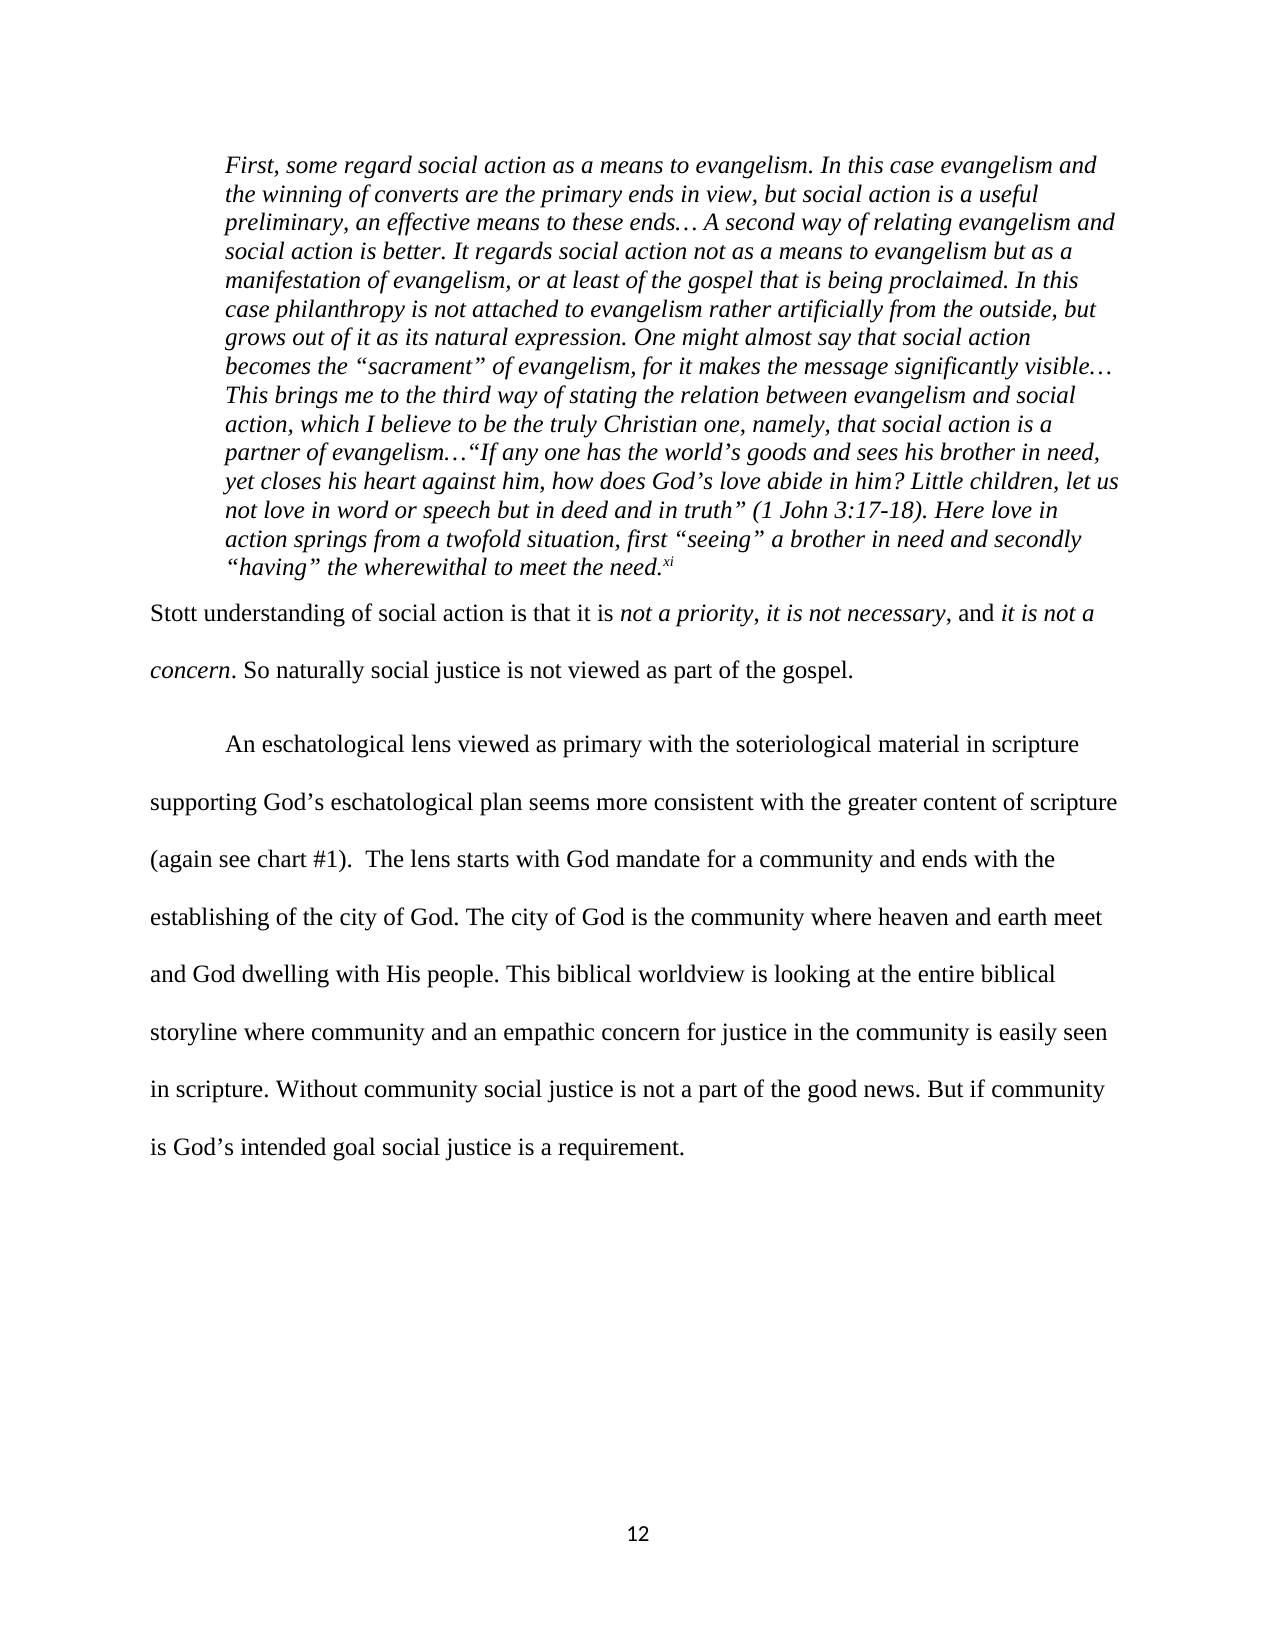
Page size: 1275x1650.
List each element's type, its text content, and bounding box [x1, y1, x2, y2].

text Stott understanding of social action is that it is not a priority, it is not necessary, and it is not a concern. So naturally social justice is not viewed as part of the gospel. [150, 598, 1125, 684]
text First, some regard social action as a means to evangelism. In this case evangelism and the winning of converts are the primary ends in view, but social action is a useful preliminary, an effective means to these ends… A second way of relating evangelism and social action is better. It regards social action not as a means to evangelism but as a manifestation of evangelism, or at least of the gospel that is being proclaimed. In this case philanthropy is not attached to evangelism rather artificially from the outside, but grows out of it as its natural expression. One might almost say that social action becomes the “sacrament” of evangelism, for it makes the message significantly visible… This brings me to the third way of stating the relation between evangelism and social action, which I believe to be the truly Christian one, namely, that social action is a partner of evangelism…“If any one has the world’s goods and sees his brother in need, yet closes his heart against him, how does God’s love abide in him? Little children, let us not love in word or speech but in deed and in truth” (1 John 3:17-18). Here love in action springs from a twofold situation, first “seeing” a brother in need and secondly “having” the wherewithal to meet the need. [225, 150, 1125, 581]
text An eschatological lens viewed as primary with the soteriological material in scripture supporting God’s eschatological plan seems more consistent with the greater content of scripture (again see chart #1). The lens starts with God mandate for a community and ends with the establishing of the city of God. The city of God is the community where heaven and earth meet and God dwelling with His people. This biblical worldview is looking at the entire biblical storyline where community and an empathic concern for justice in the community is easily seen in scripture. Without community social justice is not a part of the good news. But if community is God’s intended goal social justice is a requirement. [150, 729, 1125, 1161]
